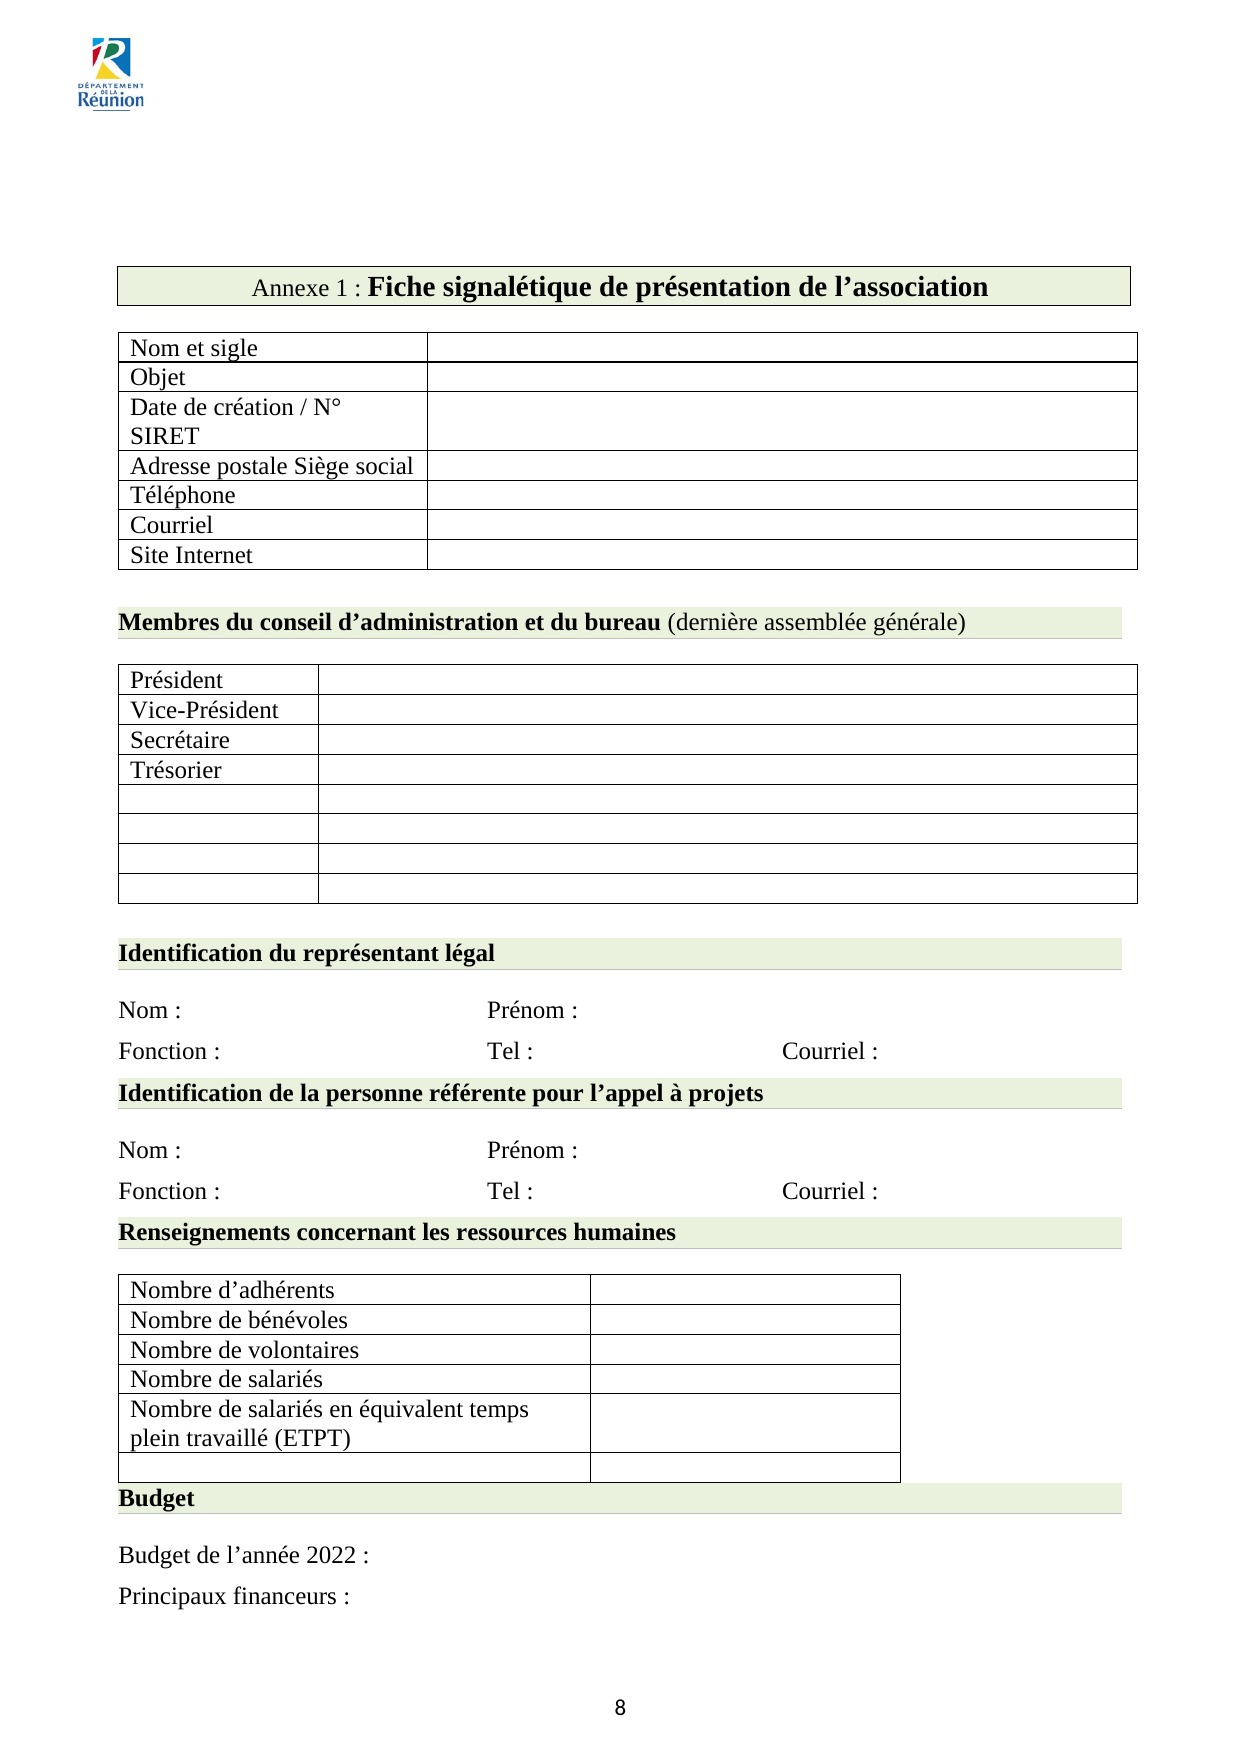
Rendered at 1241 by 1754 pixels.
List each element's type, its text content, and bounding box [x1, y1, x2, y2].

table_cell [119, 874, 318, 903]
table_cell [319, 755, 1137, 783]
table_cell [319, 844, 1137, 873]
table_header [319, 665, 1137, 694]
table_cell Secrétaire [119, 725, 318, 754]
table_cell [119, 814, 318, 843]
table_cell [591, 1453, 900, 1482]
table_cell [319, 695, 1137, 724]
table_header [428, 333, 1137, 361]
table_cell Nombre de bénévoles [119, 1305, 590, 1334]
text Identification du représentant légal [118, 938, 1122, 969]
text Fonction : Tel : Courriel : [118, 1036, 1122, 1065]
table_header Président [119, 665, 318, 694]
table_cell [428, 510, 1137, 539]
table_cell [428, 451, 1137, 479]
text Renseignements concernant les ressources humaines [118, 1217, 1122, 1248]
table_cell [319, 874, 1137, 903]
table_cell [119, 844, 318, 873]
table_cell [591, 1394, 900, 1452]
picture [78, 36, 144, 111]
text Nom : Prénom : [118, 995, 1122, 1024]
table_cell Date de création / N° SIRET [119, 392, 427, 450]
text Budget [118, 1483, 1122, 1513]
table_header Nombre d’adhérents [119, 1275, 590, 1304]
table_cell Nombre de volontaires [119, 1335, 590, 1363]
table_cell [428, 481, 1137, 509]
text Principaux financeurs : [118, 1581, 1122, 1610]
table_cell [319, 785, 1137, 813]
table_cell Nombre de salariés en équivalent temps plein travaillé (ETPT) [119, 1394, 590, 1452]
table_cell [428, 392, 1137, 450]
table_cell [591, 1305, 900, 1334]
table_cell [428, 540, 1137, 569]
table_cell [119, 785, 318, 813]
text Fonction : Tel : Courriel : [118, 1176, 1122, 1205]
text Annexe 1 : Fiche signalétique de présentation de l’association [118, 267, 1130, 305]
table_cell Nombre de salariés [119, 1365, 590, 1393]
table_cell Trésorier [119, 755, 318, 783]
table_cell Objet [119, 363, 427, 391]
table_header [591, 1275, 900, 1304]
text Membres du conseil d’administration et du bureau (dernière assemblée générale) [118, 607, 1122, 638]
table_cell Site Internet [119, 540, 427, 569]
text Identification de la personne référente pour l’appel à projets [118, 1078, 1122, 1108]
table_cell [591, 1365, 900, 1393]
table_cell [591, 1335, 900, 1363]
text Budget de l’année 2022 : [118, 1540, 1122, 1568]
table_cell [319, 814, 1137, 843]
table_cell Téléphone [119, 481, 427, 509]
table_cell [428, 363, 1137, 391]
table_cell [119, 1453, 590, 1482]
table_header Nom et sigle [119, 333, 427, 361]
table_cell [319, 725, 1137, 754]
table_cell Courriel [119, 510, 427, 539]
table_cell Vice-Président [119, 695, 318, 724]
text Nom : Prénom : [118, 1135, 1122, 1163]
table_cell Adresse postale Siège social [119, 451, 427, 479]
